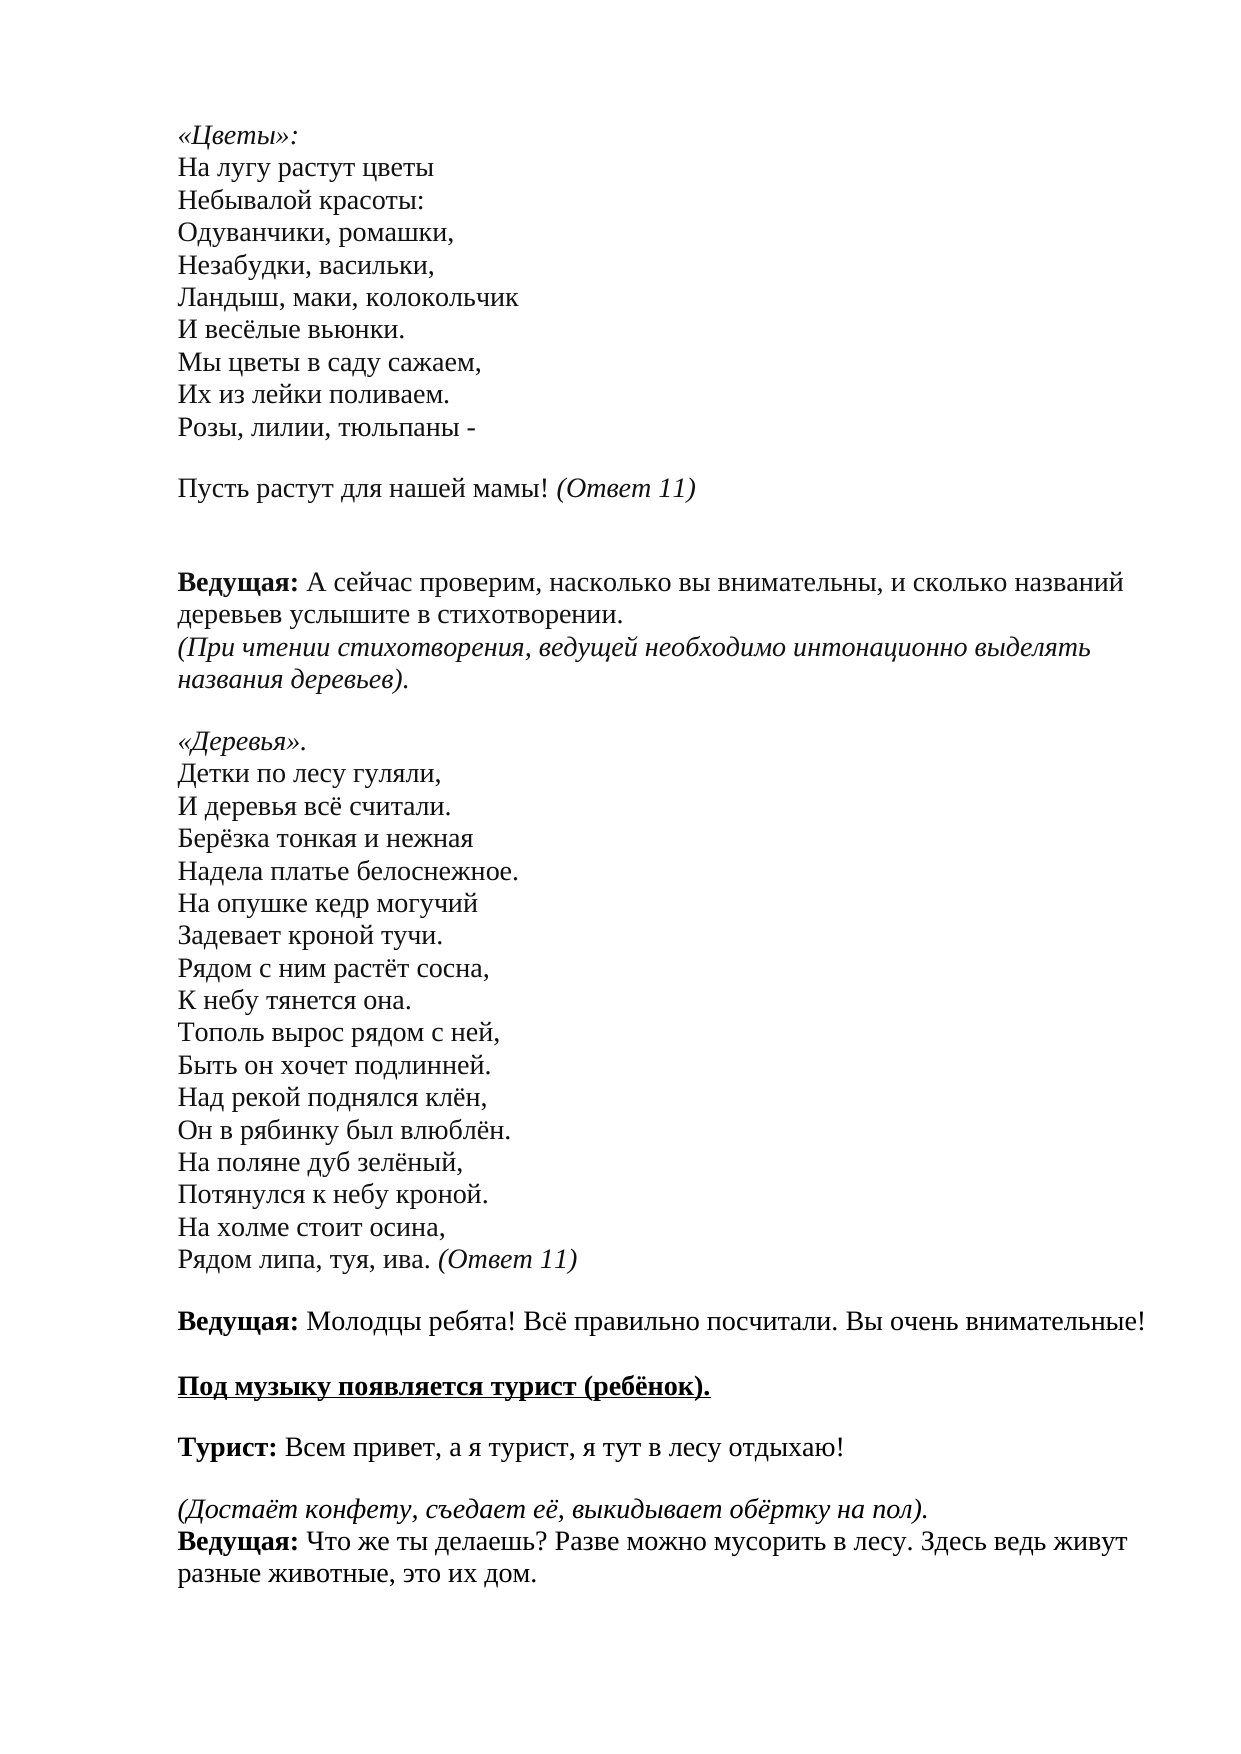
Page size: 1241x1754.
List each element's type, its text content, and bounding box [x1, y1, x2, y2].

text «Цветы»: На лугу растут цветы Небывалой красоты: Одуванчики, ромашки, Незабудки, васильки, Ландыш, маки, колокольчик И весёлые вьюнки. Мы цветы в саду сажаем, Их из лейки поливаем. Розы, лилии, тюльпаны - [177, 118, 1152, 442]
text Пусть растут для нашей мамы! (Ответ 11) [177, 471, 1152, 504]
text (Достаёт конфету, съедает её, выкидывает обёртку на пол). Ведущая: Что же ты делаешь? Разве можно мусорить в лесу. Здесь ведь живут разные животные, это их дом. [177, 1492, 1152, 1589]
text Ведущая: А сейчас проверим, насколько вы внимательны, и сколько названий деревьев услышите в стихотворении. (При чтении стихотворения, ведущей необходимо интонационно выделять названия деревьев). [177, 533, 1152, 695]
text Ведущая: Молодцы ребята! Всё правильно посчитали. Вы очень внимательные! Под музыку появляется турист (ребёнок). [177, 1304, 1152, 1401]
text «Деревья». Детки по лесу гуляли, И деревья всё считали. Берёзка тонкая и нежная Надела платье белоснежное. На опушке кедр могучий Задевает кроной тучи. Рядом с ним растёт сосна, К небу тянется она. Тополь вырос рядом с ней, Быть он хочет подлинней. Над рекой поднялся клён, Он в рябинку был влюблён. На поляне дуб зелёный, Потянулся к небу кроной. На холме стоит осина, Рядом липа, туя, ива. (Ответ 11) [177, 724, 1152, 1275]
text Турист: Всем привет, а я турист, я тут в лесу отдыхаю! [177, 1430, 1152, 1463]
